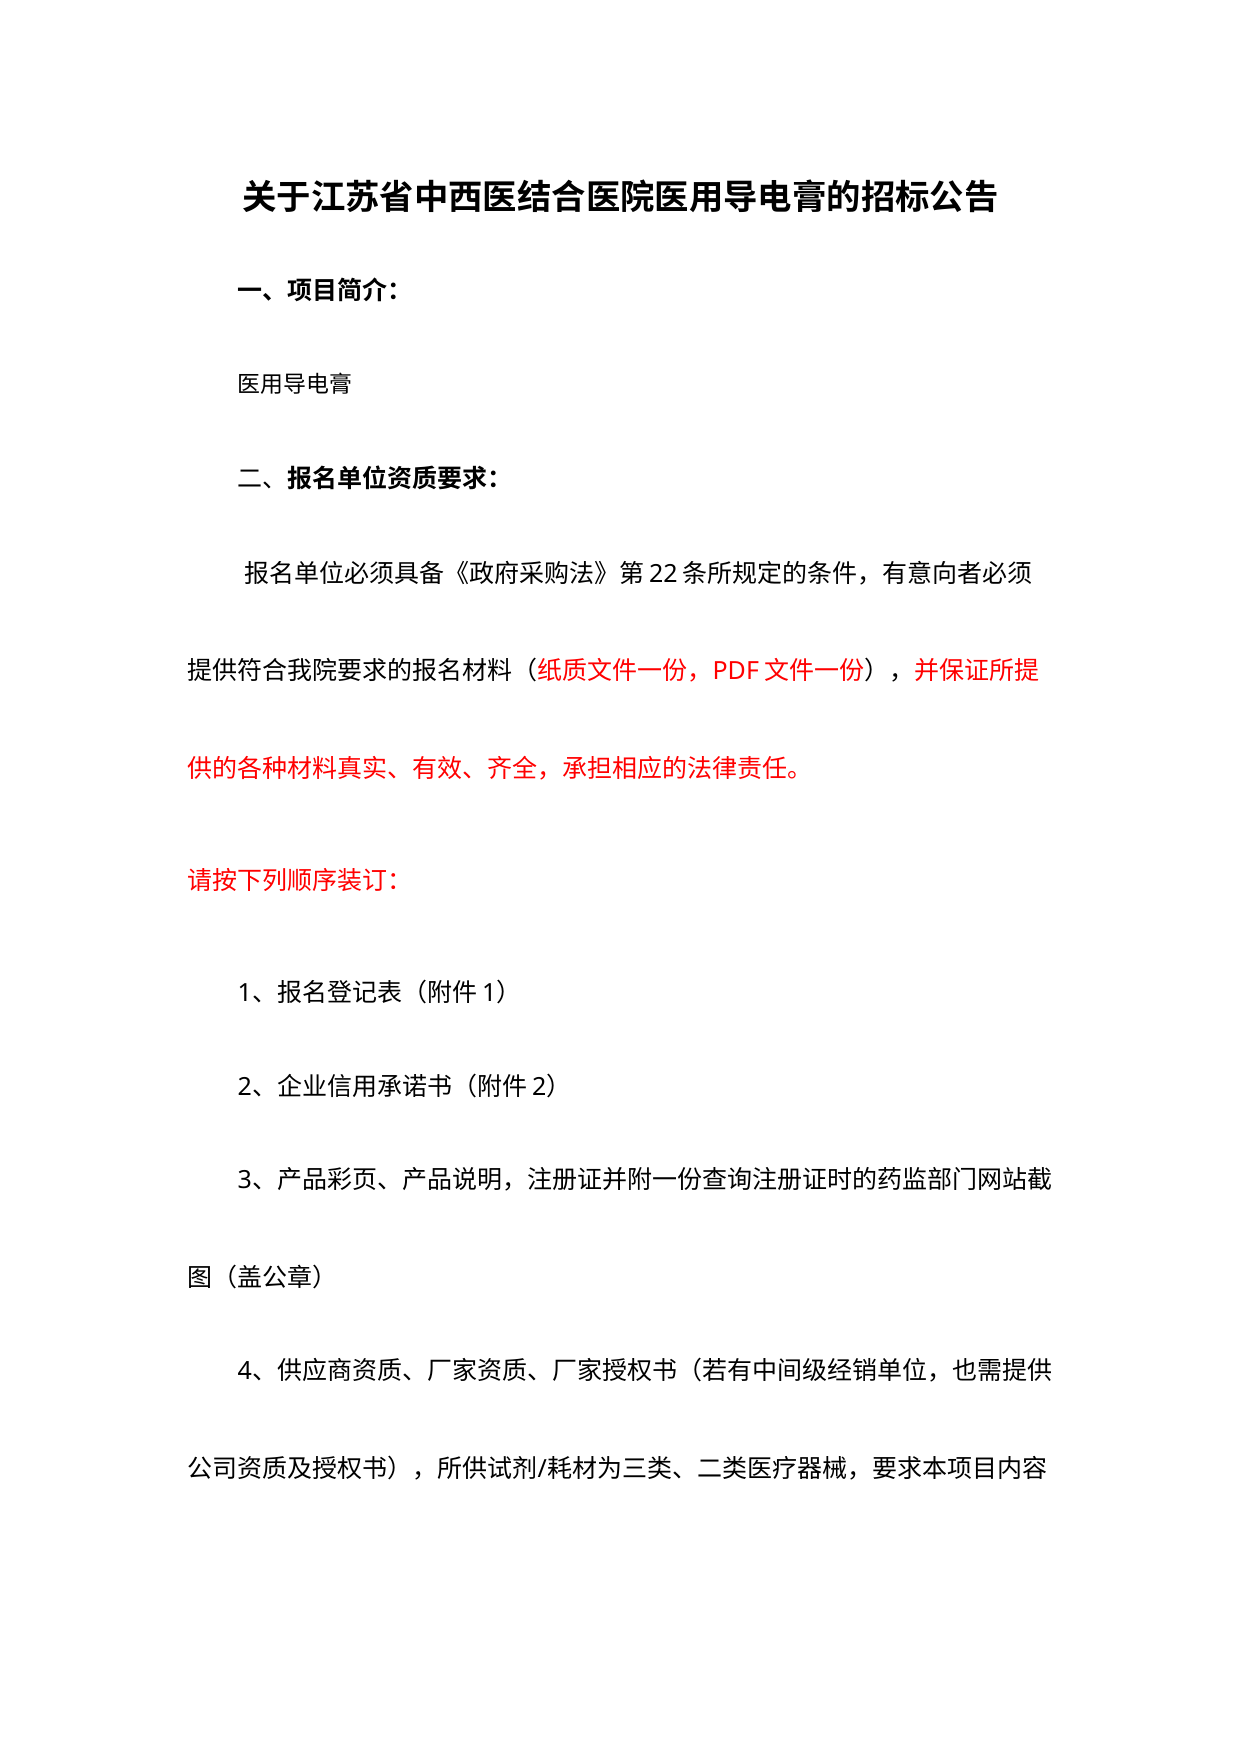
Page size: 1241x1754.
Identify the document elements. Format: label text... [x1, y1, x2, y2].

text 报名单位必须具备《政府采购法》第22条所规定的条件，有意向者必须提供符合我院要求的报名材料（纸质文件一份，PDF文件一份），并保证所提供的各种材料真实、有效、齐全，承担相应的法律责任。 [187, 539, 1053, 799]
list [187, 1336, 1053, 1499]
list 企业信用承诺书（附件2） [187, 1052, 1053, 1117]
text 一、项目简介： [187, 256, 1053, 321]
list 产品彩页、产品说明，注册证并附一份查询注册证时的药监部门网站截图（盖公章） [187, 1145, 1053, 1308]
list 报名登记表（附件1） [187, 958, 1053, 1023]
text 医用导电膏 [187, 350, 1053, 415]
text 关于江苏省中西医结合医院医用导电膏的招标公告 [187, 162, 1053, 227]
list 报名单位资质要求： [187, 444, 1053, 509]
text 请按下列顺序装订： [187, 846, 1053, 911]
